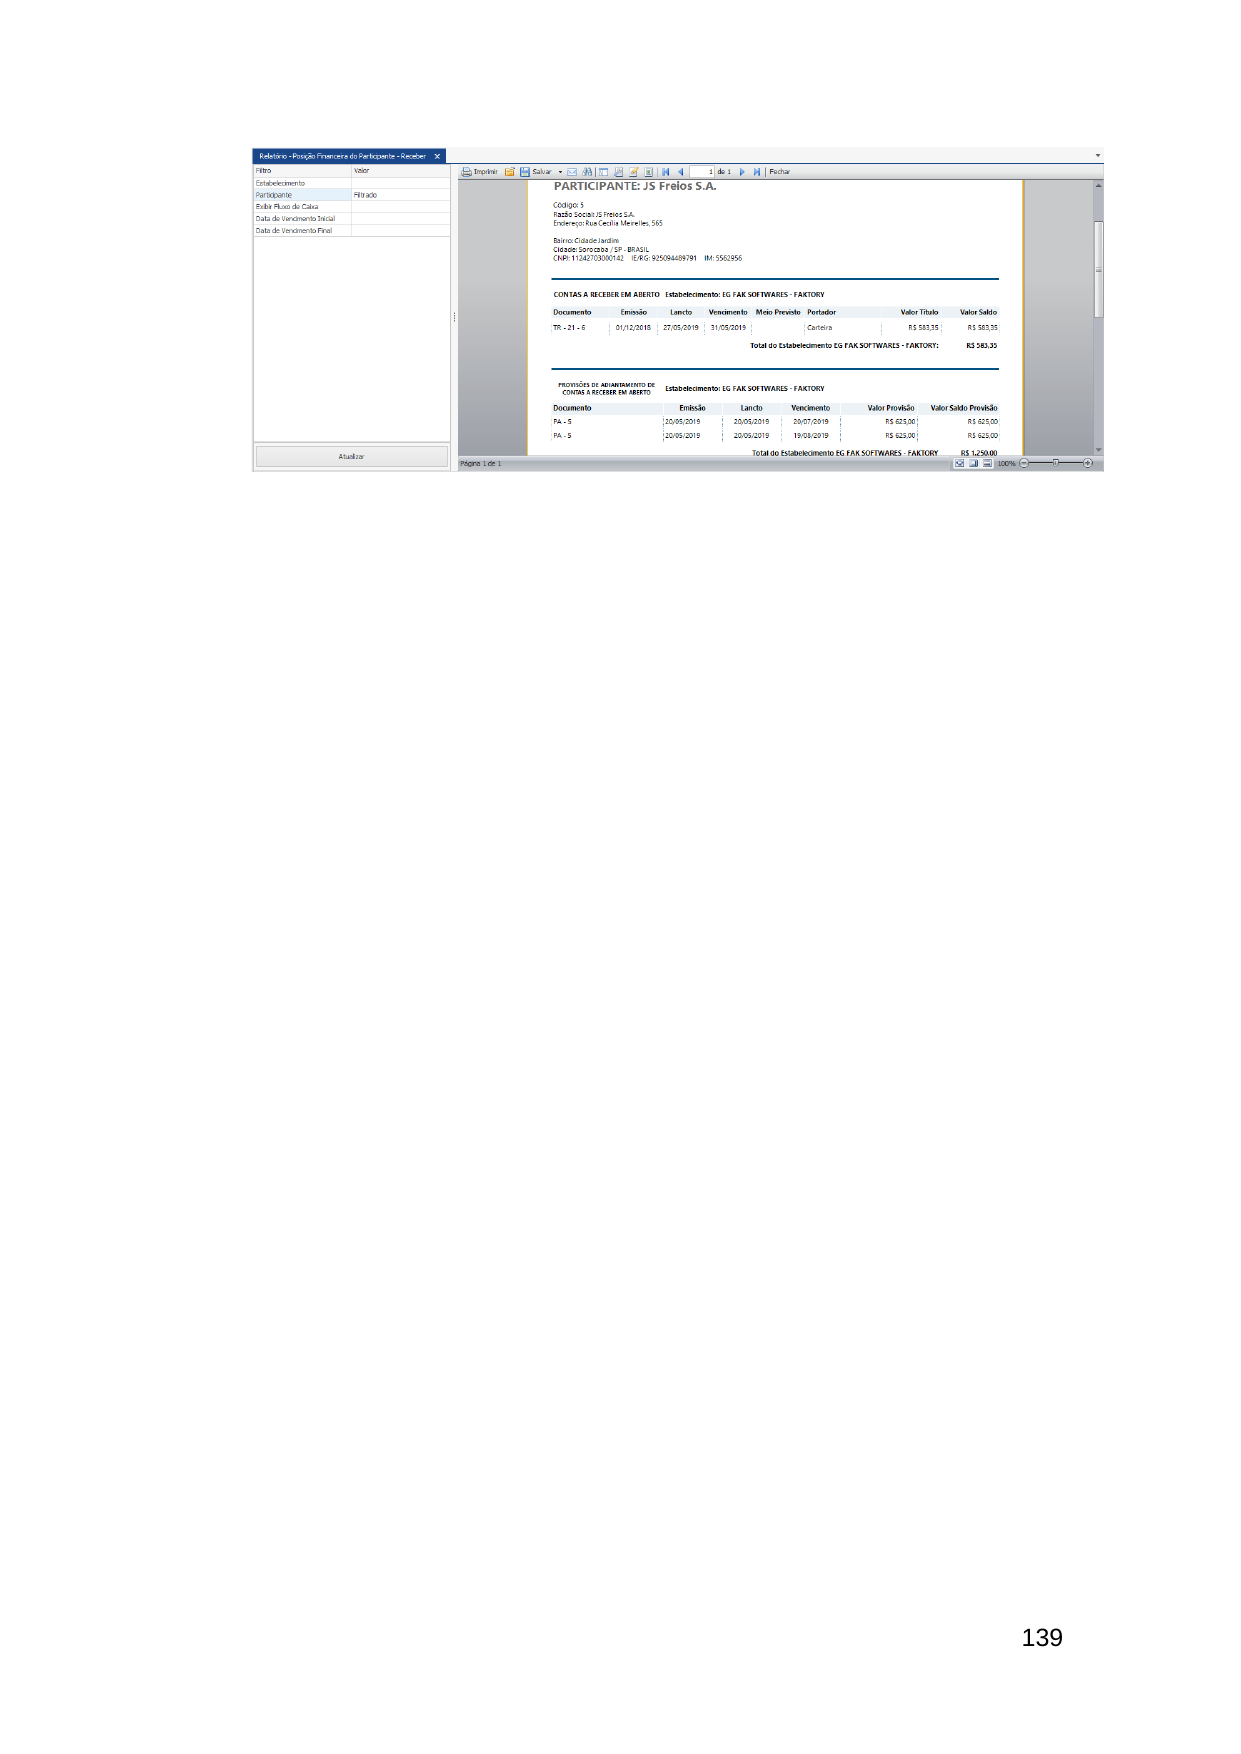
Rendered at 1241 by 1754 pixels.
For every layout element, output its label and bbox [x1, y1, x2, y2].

picture [251, 147, 1105, 472]
